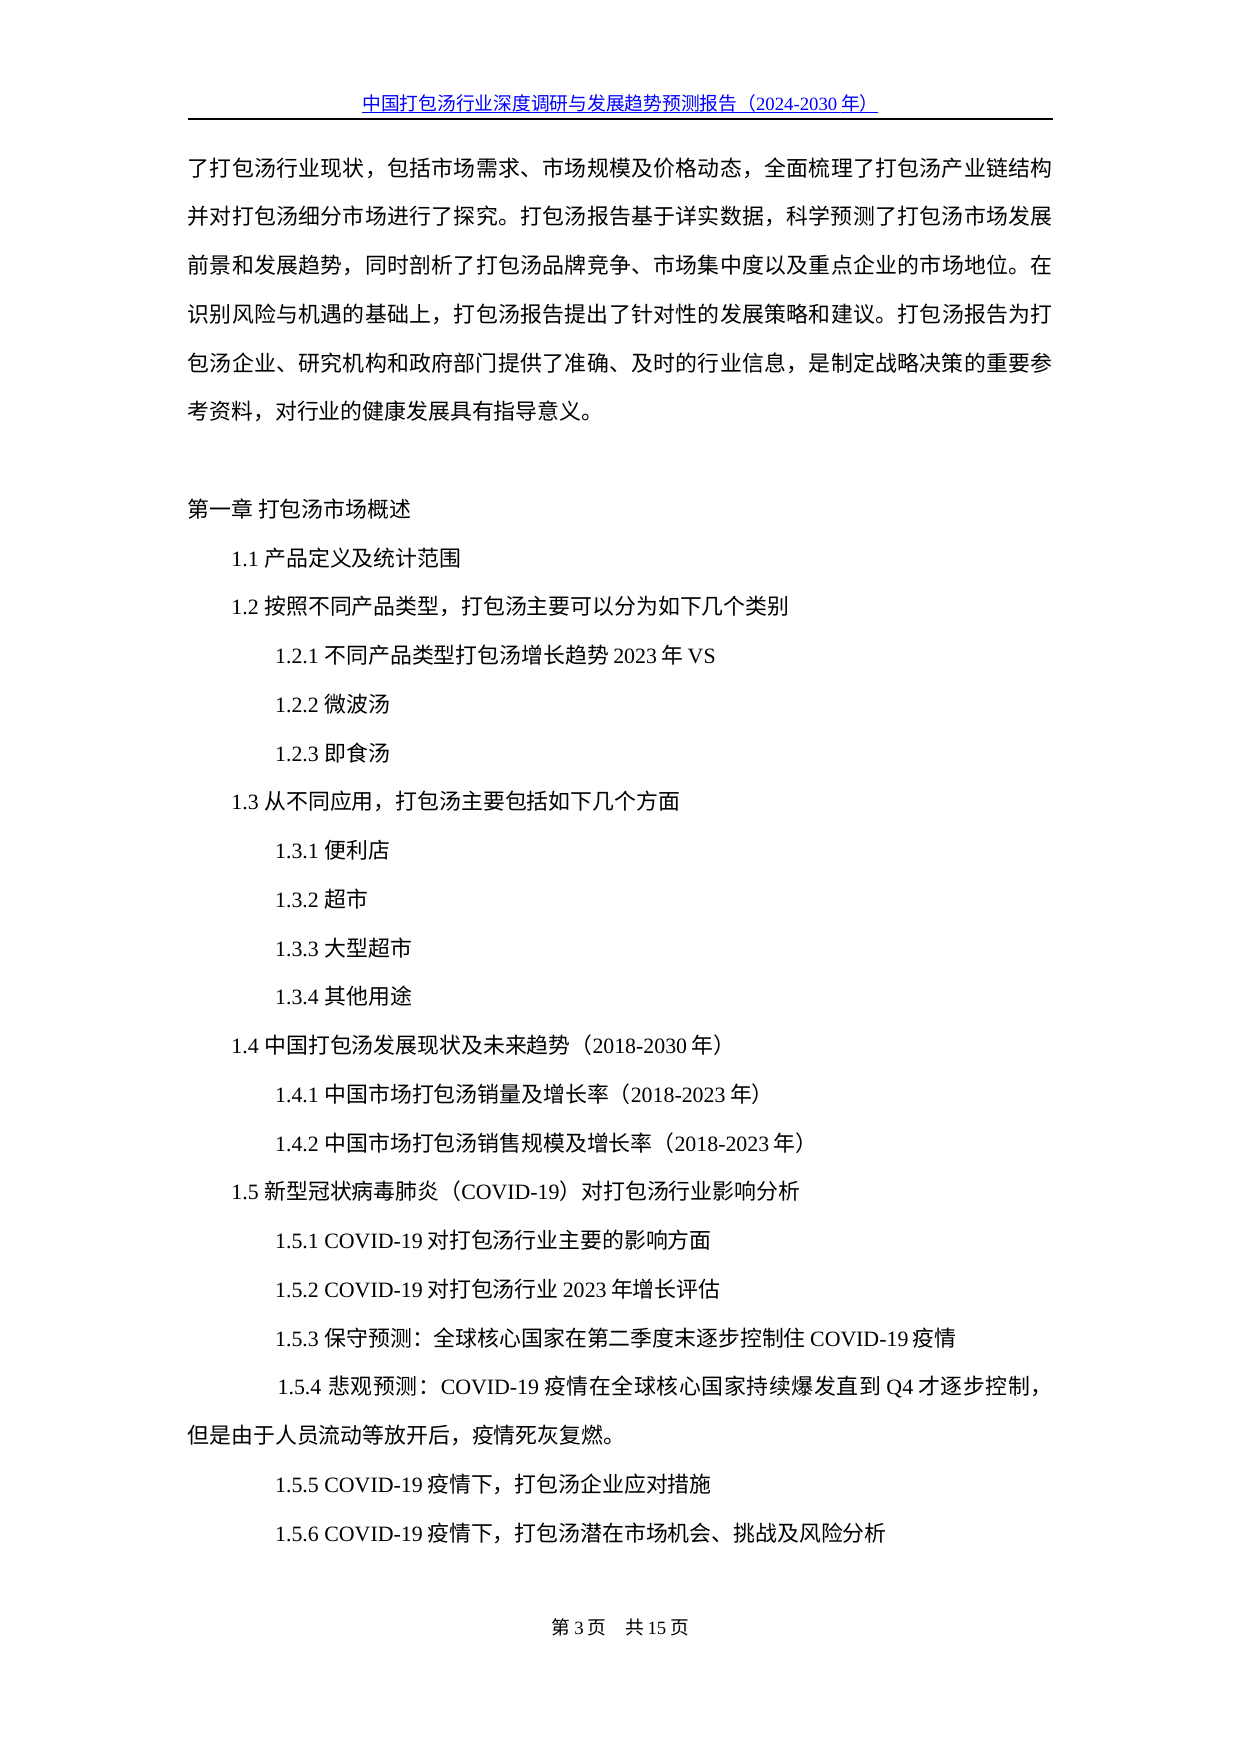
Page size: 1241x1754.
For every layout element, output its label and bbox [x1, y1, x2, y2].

text [187, 150, 1053, 1548]
